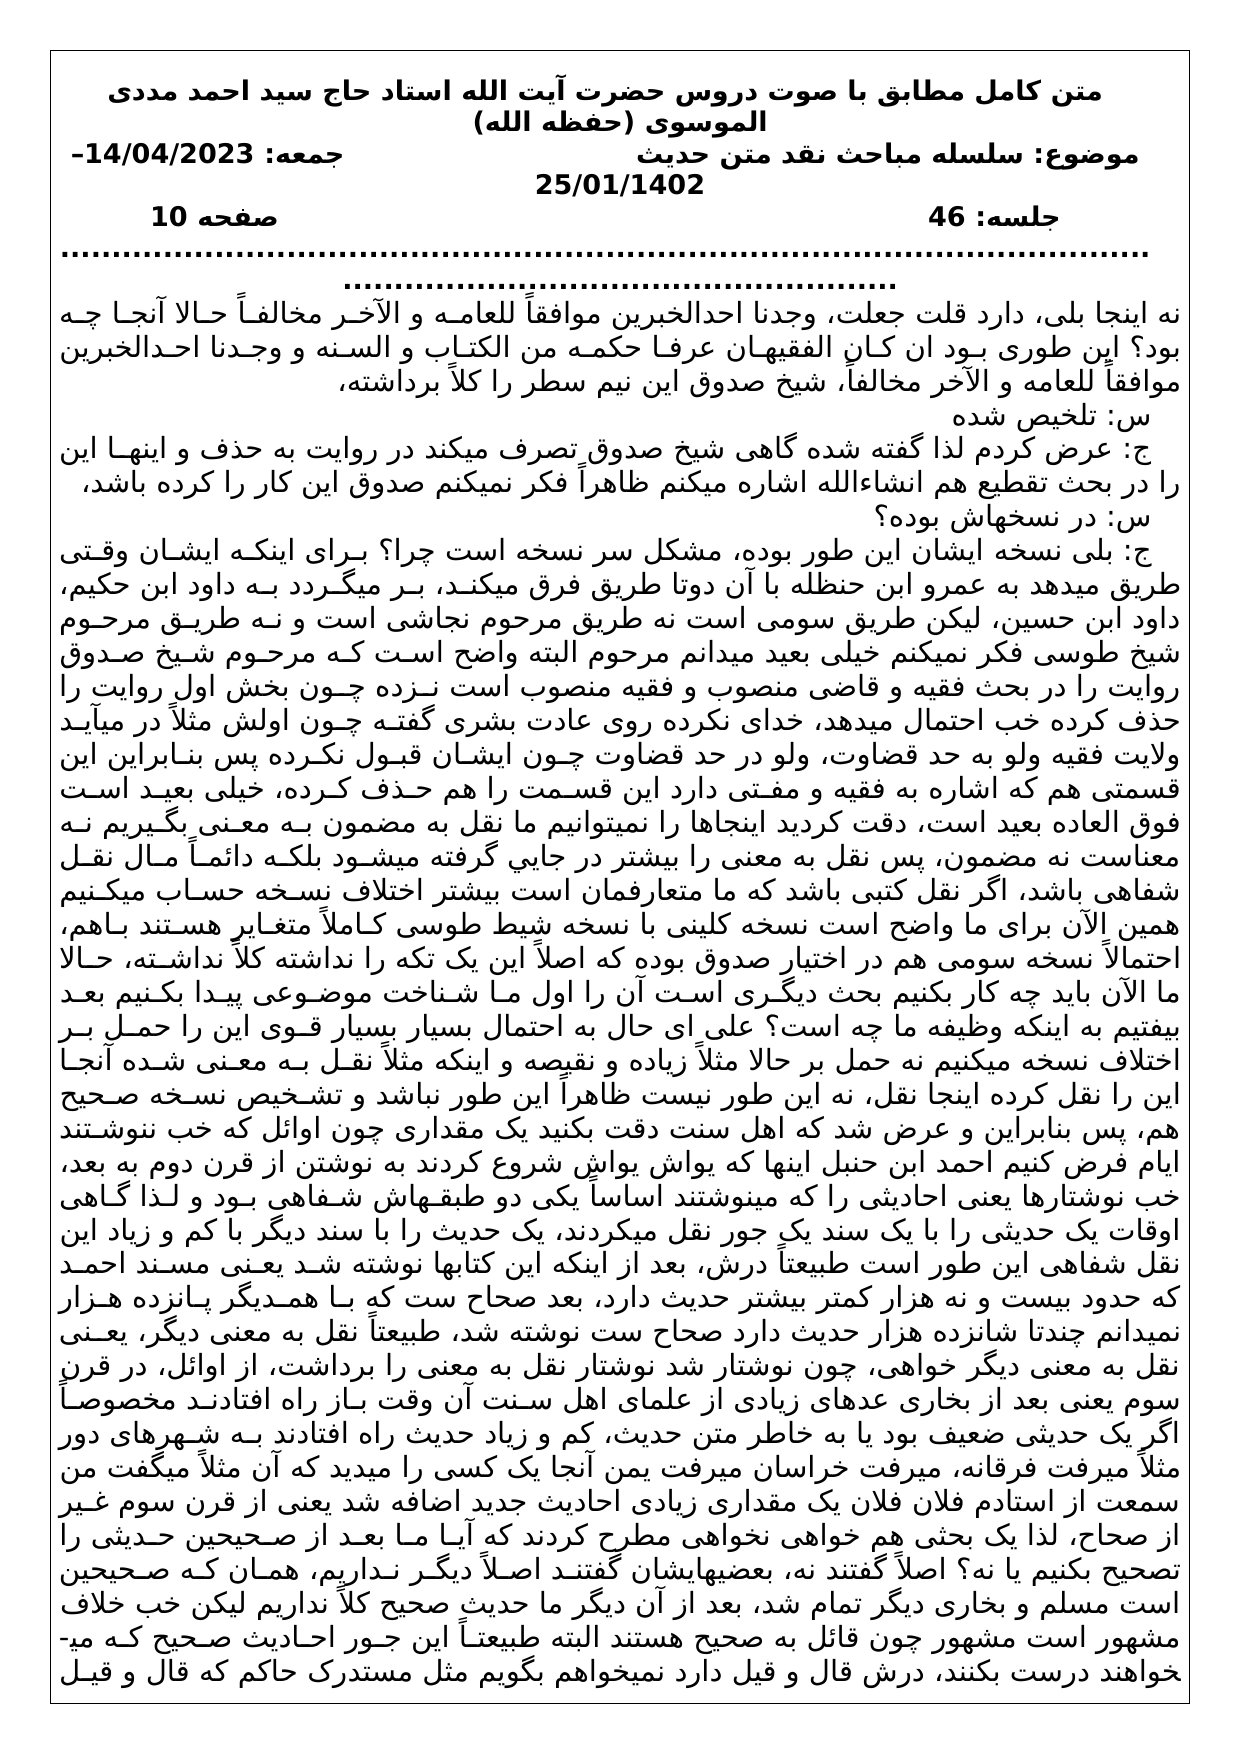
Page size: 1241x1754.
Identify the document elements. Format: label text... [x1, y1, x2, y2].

text س: تلخيص شده [59, 398, 1181, 432]
text س: در نسخهاش بوده؟ [59, 500, 1181, 534]
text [59, 296, 1181, 398]
text ج: عرض کردم لذا گفته شده گاهی شيخ صدوق تصرف میکند در روايت به حذف و اينها اين را در بحث تقطيع هم انشاءالله اشاره میکنم ظاهراً فکر نمیکنم صدوق اين کار را کرده باشد، [59, 432, 1181, 500]
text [59, 534, 1181, 1688]
